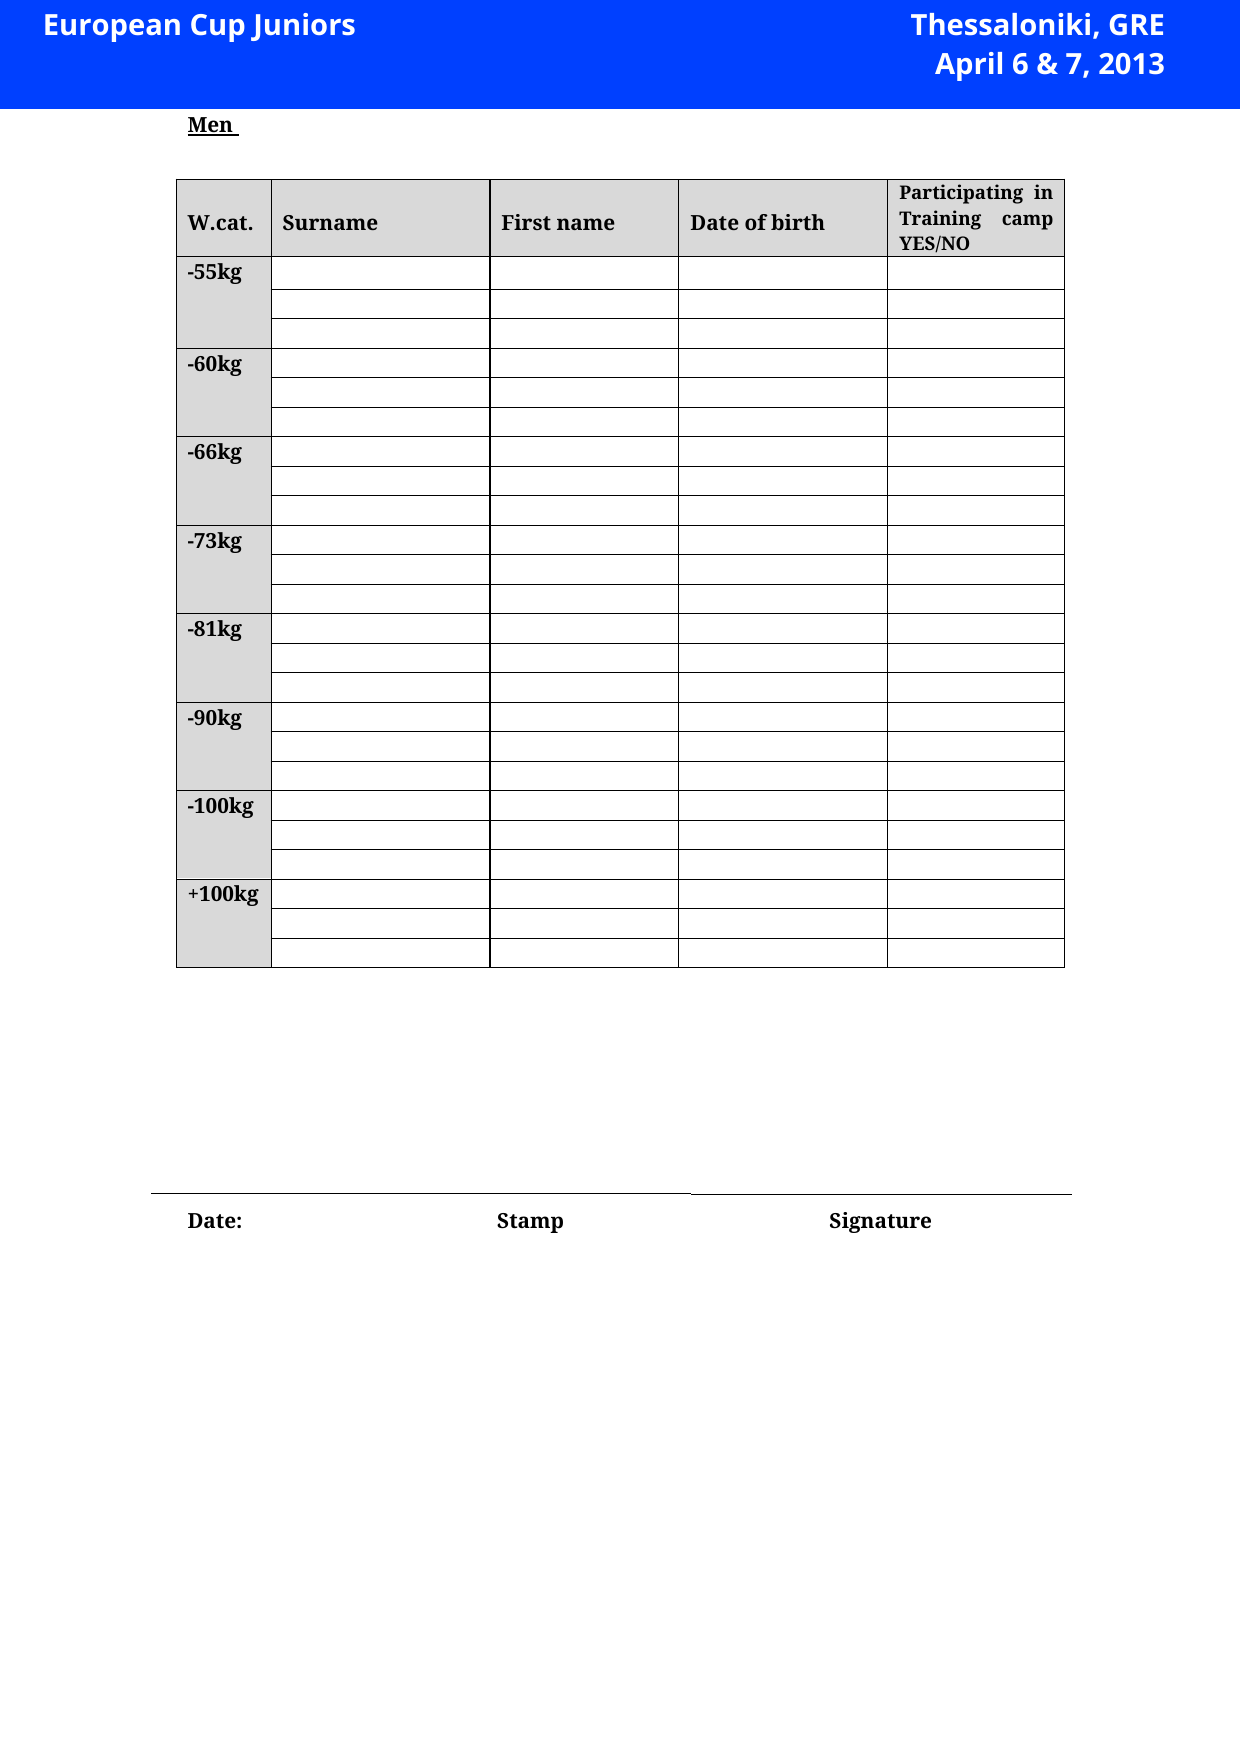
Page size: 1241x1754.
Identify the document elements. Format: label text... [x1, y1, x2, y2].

table_cell [491, 673, 678, 702]
table_cell [272, 614, 489, 643]
table_cell [491, 614, 678, 643]
text Men [187, 110, 1053, 139]
table_cell [888, 378, 1064, 407]
table_cell [491, 496, 678, 525]
table_cell [272, 378, 489, 407]
table_cell -55kg [177, 257, 271, 348]
table_cell [888, 437, 1064, 466]
table_cell [888, 467, 1064, 495]
table_cell [888, 585, 1064, 613]
table_cell [679, 467, 887, 495]
table_cell [679, 703, 887, 731]
table_cell [888, 850, 1064, 878]
table_cell [491, 555, 678, 584]
table_cell [679, 732, 887, 761]
table_cell [272, 732, 489, 761]
table_cell [272, 939, 489, 967]
table_cell [491, 732, 678, 761]
table_cell [679, 850, 887, 878]
table_cell [888, 732, 1064, 761]
table_cell [272, 408, 489, 436]
table_cell [272, 526, 489, 554]
table_cell [491, 909, 678, 937]
table_cell [679, 496, 887, 525]
table_cell [272, 437, 489, 466]
table_header W.cat. [177, 180, 271, 256]
table_cell [491, 319, 678, 348]
table_cell [272, 791, 489, 819]
table_cell [888, 909, 1064, 937]
table_cell -81kg [177, 614, 271, 702]
table_cell [888, 939, 1064, 967]
table_cell [491, 585, 678, 613]
table_cell [272, 349, 489, 377]
table_cell [491, 437, 678, 466]
table_cell [679, 437, 887, 466]
table_cell [491, 257, 678, 289]
table_cell [888, 762, 1064, 790]
table_header First name [491, 180, 678, 256]
table_cell [679, 319, 887, 348]
table_cell -90kg [177, 703, 271, 790]
table_cell [888, 673, 1064, 702]
table_cell [679, 791, 887, 819]
table_cell [679, 349, 887, 377]
table_cell [888, 496, 1064, 525]
table_cell [888, 319, 1064, 348]
table_cell [272, 762, 489, 790]
table_cell [491, 762, 678, 790]
table_cell -100kg [177, 791, 271, 878]
table_cell [272, 644, 489, 672]
table_cell [679, 290, 887, 318]
table_cell [272, 909, 489, 937]
table_cell [679, 408, 887, 436]
table_cell [888, 555, 1064, 584]
table_cell [272, 850, 489, 878]
table_cell [272, 703, 489, 731]
table_cell [888, 349, 1064, 377]
table_cell [491, 821, 678, 849]
table_header Surname [272, 180, 489, 256]
table_cell [272, 467, 489, 495]
table_cell [491, 644, 678, 672]
table_cell [888, 408, 1064, 436]
table_cell [679, 880, 887, 908]
table_cell [679, 673, 887, 702]
table_cell [491, 850, 678, 878]
table_cell [888, 257, 1064, 289]
table_cell [491, 703, 678, 731]
table_cell [491, 880, 678, 908]
table_header Participating in Training camp YES/NO [888, 180, 1064, 256]
table_cell [491, 349, 678, 377]
table_cell [888, 614, 1064, 643]
table_cell [491, 939, 678, 967]
table_cell [888, 703, 1064, 731]
table_cell [679, 644, 887, 672]
table_cell [679, 526, 887, 554]
table_cell [888, 791, 1064, 819]
table_cell [679, 555, 887, 584]
table_cell [491, 526, 678, 554]
table_cell [491, 290, 678, 318]
table_cell [888, 821, 1064, 849]
table_cell [888, 526, 1064, 554]
table_cell [679, 378, 887, 407]
table_cell [272, 821, 489, 849]
table_header Date of birth [679, 180, 887, 256]
text Date: Stamp Signature [187, 1206, 1053, 1235]
table_cell [888, 290, 1064, 318]
table_cell [679, 762, 887, 790]
table_cell [491, 378, 678, 407]
table_cell [888, 644, 1064, 672]
table_cell [679, 614, 887, 643]
table_cell [679, 257, 887, 289]
table_cell [272, 880, 489, 908]
table_cell [272, 555, 489, 584]
table_cell -60kg [177, 349, 271, 436]
table_cell [272, 257, 489, 289]
table_cell -66kg [177, 437, 271, 525]
table_cell [272, 673, 489, 702]
table_cell [888, 880, 1064, 908]
table_cell [679, 821, 887, 849]
table_cell [491, 791, 678, 819]
table_cell [491, 408, 678, 436]
table_cell [491, 467, 678, 495]
table_cell [272, 319, 489, 348]
table_cell +100kg [177, 880, 271, 967]
table_cell [272, 290, 489, 318]
table_cell [679, 585, 887, 613]
table_cell [679, 909, 887, 937]
table_cell [272, 496, 489, 525]
table_cell -73kg [177, 526, 271, 613]
table_cell [272, 585, 489, 613]
table_cell [679, 939, 887, 967]
